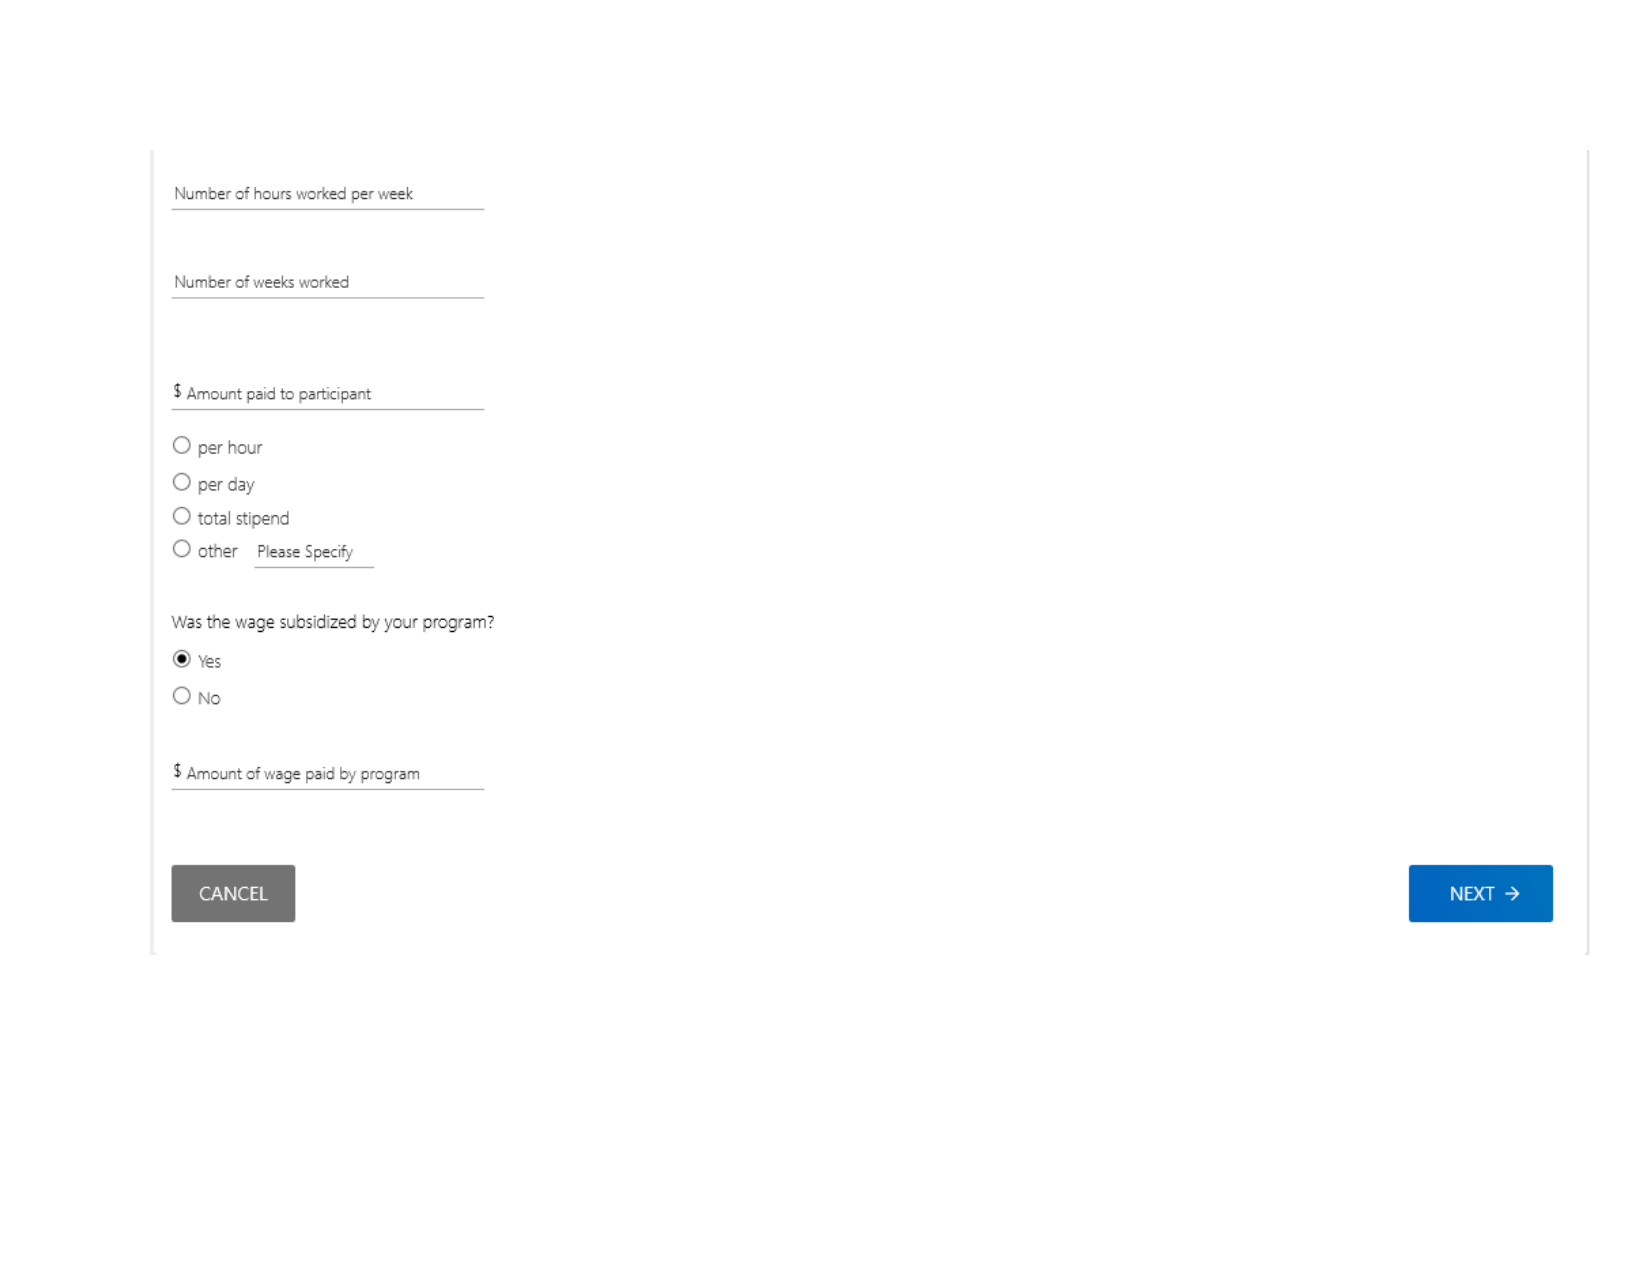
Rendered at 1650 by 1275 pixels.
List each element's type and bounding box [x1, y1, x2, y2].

picture [150, 150, 1590, 955]
